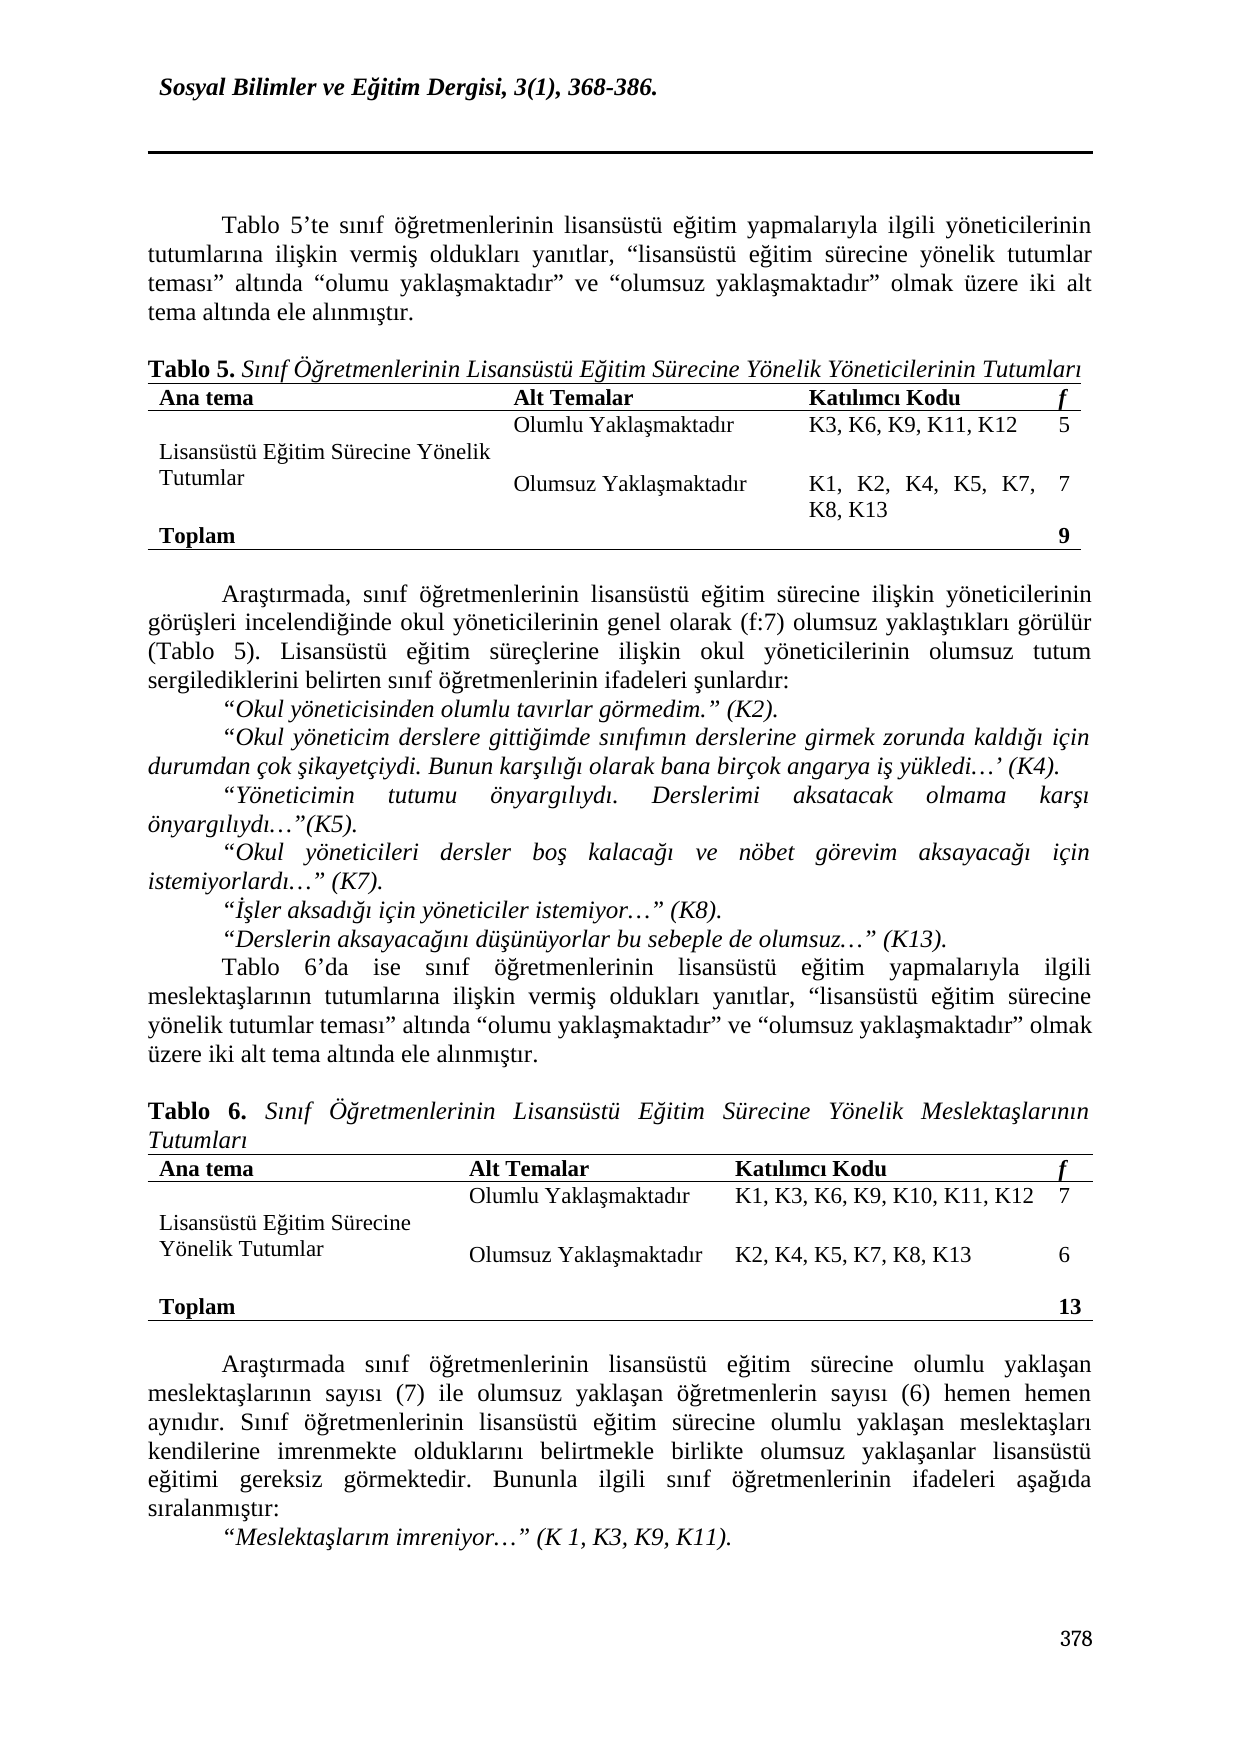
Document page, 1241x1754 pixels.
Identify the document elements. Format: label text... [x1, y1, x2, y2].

table_cell K2, K4, K5, K7, K8, K13 [724, 1241, 1047, 1267]
table_cell K1, K2, K4, K5, K7, K8, K13 [798, 470, 1047, 523]
table_header f [1047, 1155, 1092, 1181]
text “Okul yöneticisinden olumlu tavırlar görmedim.” (K2). [148, 694, 1092, 722]
table_cell Olumlu Yaklaşmaktadır [458, 1182, 724, 1241]
table_cell 6 [1047, 1241, 1092, 1267]
table_cell 13 [1047, 1267, 1092, 1320]
table_header Katılımcı Kodu [724, 1155, 1047, 1181]
text Araştırmada sınıf öğretmenlerinin lisansüstü eğitim sürecine olumlu yaklaşan meslektaşlarının sayısı (7) ile olumsuz yaklaşan öğretmenlerin sayısı (6) hemen hemen aynıdır. Sınıf öğretmenlerinin lisansüstü eğitim sürecine olumlu yaklaşan meslektaşları kendilerine imrenmekte olduklarını belirtmekle birlikte olumsuz yaklaşanlar lisansüstü eğitimi gereksiz görmektedir. Bununla ilgili sınıf öğretmenlerinin ifadeleri aşağıda sıralanmıştır: [148, 1349, 1092, 1522]
table_cell Lisansüstü Eğitim Sürecine Yönelik Tutumlar [148, 1182, 458, 1267]
table_cell Olumsuz Yaklaşmaktadır [502, 470, 797, 523]
table_cell Toplam [148, 1267, 1047, 1320]
text “Okul yöneticileri dersler boş kalacağı ve nöbet görevim aksayacağı için istemiyorlardı…” (K7). [148, 837, 1092, 895]
table_cell Toplam [148, 523, 1047, 549]
table_header Ana tema [148, 1155, 458, 1181]
table_cell Lisansüstü Eğitim Sürecine Yönelik Tutumlar [148, 411, 502, 523]
table_cell 9 [1047, 523, 1081, 549]
table_header Ana tema [148, 384, 502, 410]
text Tablo 5’te sınıf öğretmenlerinin lisansüstü eğitim yapmalarıyla ilgili yöneticilerinin tutumlarına ilişkin vermiş oldukları yanıtlar, “lisansüstü eğitim sürecine yönelik tutumlar teması” altında “olumu yaklaşmaktadır” ve “olumsuz yaklaşmaktadır” olmak üzere iki alt tema altında ele alınmıştır. [148, 211, 1092, 326]
table_header f [1047, 384, 1081, 410]
table_cell K1, K3, K6, K9, K10, K11, K12 [724, 1182, 1047, 1241]
table_cell Olumlu Yaklaşmaktadır [502, 411, 797, 470]
text Tablo 6’da ise sınıf öğretmenlerinin lisansüstü eğitim yapmalarıyla ilgili meslektaşlarının tutumlarına ilişkin vermiş oldukları yanıtlar, “lisansüstü eğitim sürecine yönelik tutumlar teması” altında “olumu yaklaşmaktadır” ve “olumsuz yaklaşmaktadır” olmak üzere iki alt tema altında ele alınmıştır. [148, 952, 1092, 1067]
text “İşler aksadığı için yöneticiler istemiyor…” (K8). [148, 895, 1092, 924]
table_header Alt Temalar [502, 384, 797, 410]
text Araştırmada, sınıf öğretmenlerinin lisansüstü eğitim sürecine ilişkin yöneticilerinin görüşleri incelendiğinde okul yöneticilerinin genel olarak (f:7) olumsuz yaklaştıkları görülür (Tablo 5). Lisansüstü eğitim süreçlerine ilişkin okul yöneticilerinin olumsuz tutum sergilediklerini belirten sınıf öğretmenlerinin ifadeleri şunlardır: [148, 579, 1092, 694]
text “Meslektaşlarım imreniyor…” (K 1, K3, K9, K11). [148, 1522, 1092, 1551]
text Tablo 6. Sınıf Öğretmenlerinin Lisansüstü Eğitim Sürecine Yönelik Meslektaşlarının Tutumları [148, 1096, 1092, 1154]
table_cell 5 [1047, 411, 1081, 470]
table_cell 7 [1047, 1182, 1092, 1241]
table_cell 7 [1047, 470, 1081, 523]
text Tablo 5. Sınıf Öğretmenlerinin Lisansüstü Eğitim Sürecine Yönelik Yöneticilerinin Tutumları [148, 354, 1092, 383]
table_cell K3, K6, K9, K11, K12 [798, 411, 1047, 470]
text “Derslerin aksayacağını düşünüyorlar bu sebeple de olumsuz…” (K13). [148, 924, 1092, 952]
table_cell Olumsuz Yaklaşmaktadır [458, 1241, 724, 1267]
table_header Alt Temalar [458, 1155, 724, 1181]
text “Yöneticimin tutumu önyargılıydı. Derslerimi aksatacak olmama karşı önyargılıydı…”(K5). [148, 780, 1092, 837]
text “Okul yöneticim derslere gittiğimde sınıfımın derslerine girmek zorunda kaldığı için durumdan çok şikayetçiydi. Bunun karşılığı olarak bana birçok angarya iş yükledi…’ (K4). [148, 722, 1092, 780]
table_header Katılımcı Kodu [798, 384, 1047, 410]
